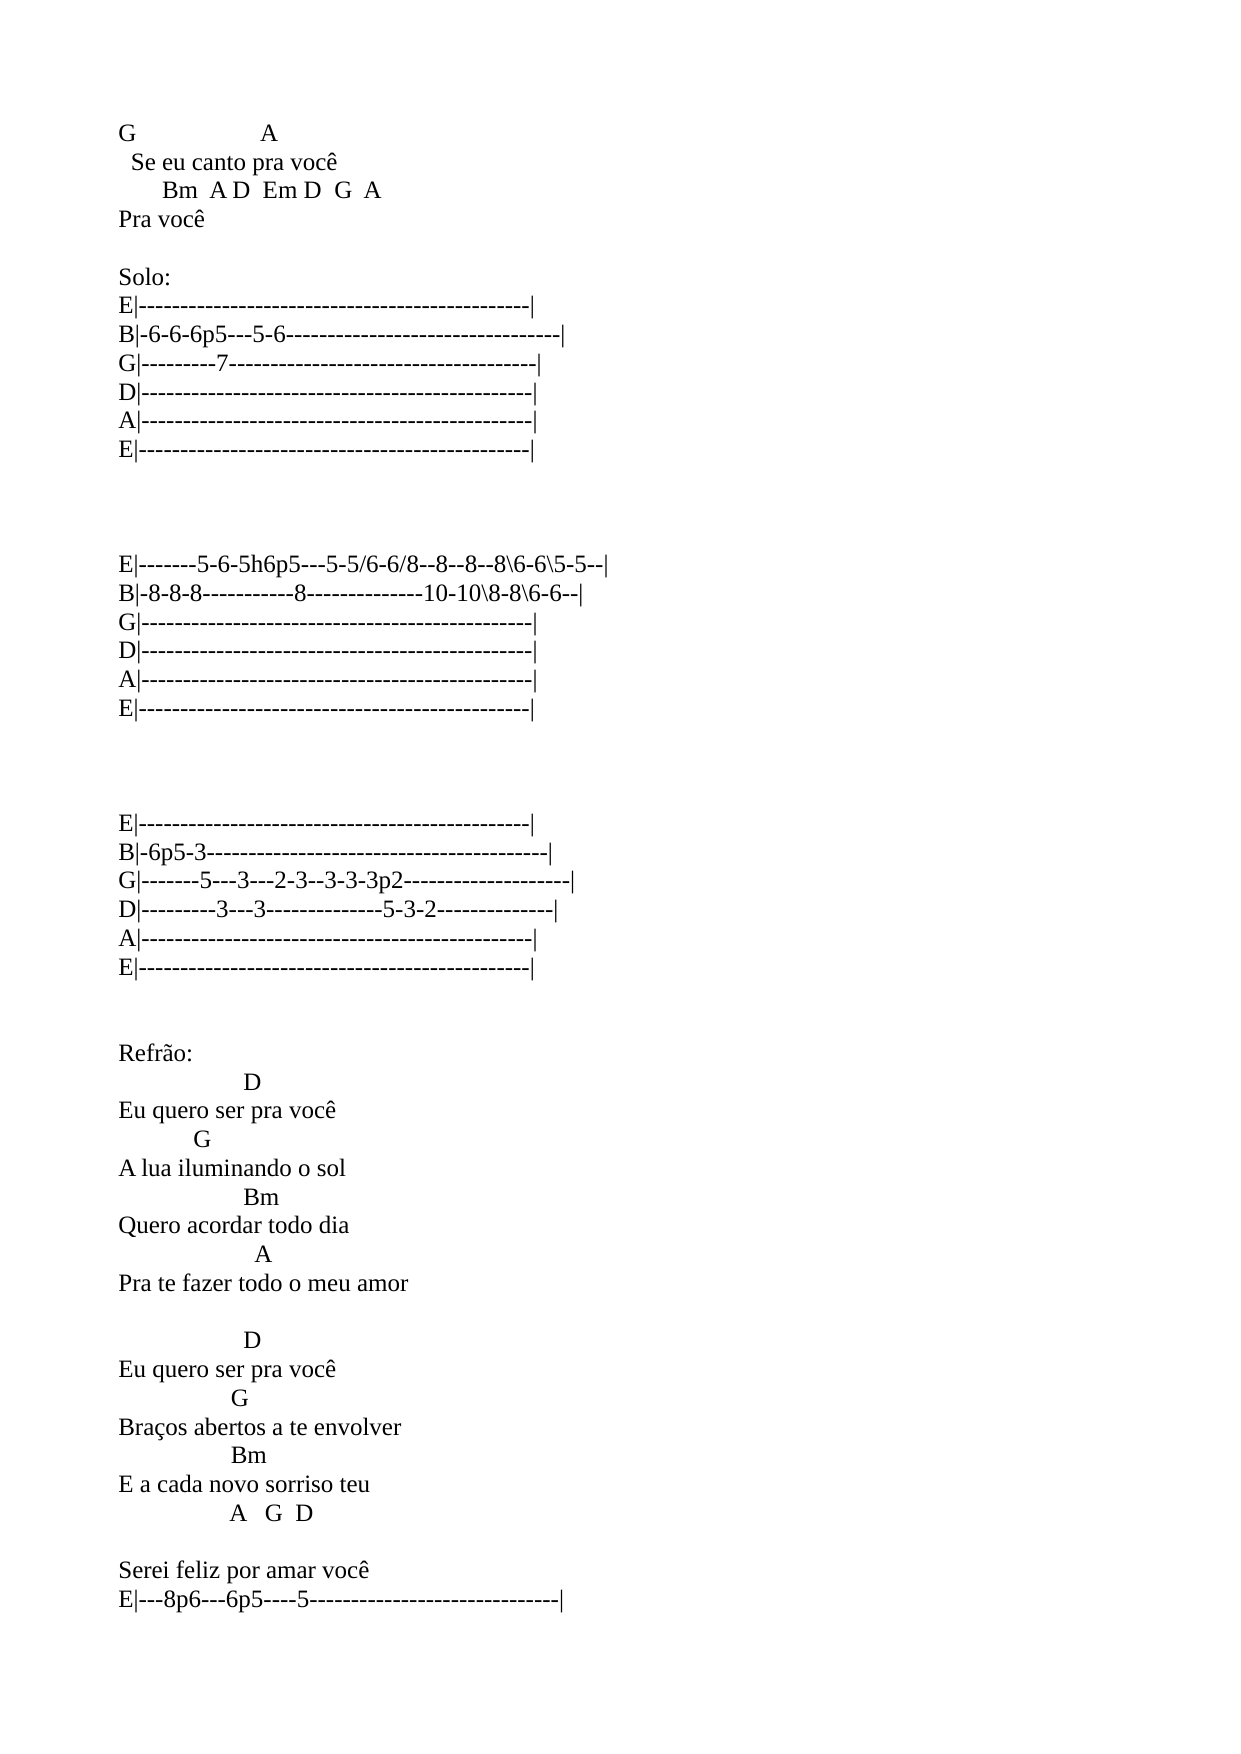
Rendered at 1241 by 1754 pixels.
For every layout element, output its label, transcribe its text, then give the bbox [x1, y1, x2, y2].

text D|-----------------------------------------------| [118, 636, 1122, 664]
text D [118, 1067, 1122, 1096]
text Eu quero ser pra você [118, 1096, 1122, 1124]
text Refrão: [118, 1038, 1122, 1067]
text B|-8-8-8-----------8--------------10-10\8-8\6-6--| [118, 578, 1122, 607]
text A [118, 1239, 1122, 1268]
text A|-----------------------------------------------| [118, 923, 1122, 952]
text Pra te fazer todo o meu amor [118, 1268, 1122, 1297]
text E|---8p6---6p5----5------------------------------| [118, 1584, 1122, 1613]
text B|-6p5-3-----------------------------------------| [118, 837, 1122, 866]
text Se eu canto pra você [118, 147, 1122, 176]
text D|-----------------------------------------------| [118, 377, 1122, 406]
text E|-----------------------------------------------| [118, 693, 1122, 722]
text G|---------7-------------------------------------| [118, 348, 1122, 377]
text G A [118, 118, 1122, 147]
text E|-----------------------------------------------| [118, 434, 1122, 463]
text Serei feliz por amar você [118, 1556, 1122, 1584]
text A|-----------------------------------------------| [118, 406, 1122, 434]
text A|-----------------------------------------------| [118, 664, 1122, 693]
text E|-----------------------------------------------| [118, 808, 1122, 837]
text Eu quero ser pra você [118, 1354, 1122, 1383]
text Bm [118, 1182, 1122, 1211]
text D [118, 1326, 1122, 1354]
text Bm A D Em D G A [118, 176, 1122, 204]
text D|---------3---3--------------5-3-2--------------| [118, 894, 1122, 923]
text Solo: [118, 262, 1122, 291]
text Braços abertos a te envolver [118, 1412, 1122, 1441]
text E|-----------------------------------------------| [118, 291, 1122, 319]
text B|-6-6-6p5---5-6---------------------------------| [118, 319, 1122, 348]
text Quero acordar todo dia [118, 1211, 1122, 1239]
text E a cada novo sorriso teu [118, 1469, 1122, 1498]
text E|-----------------------------------------------| [118, 952, 1122, 981]
text Pra você [118, 204, 1122, 233]
text G|-----------------------------------------------| [118, 607, 1122, 636]
text E|-------5-6-5h6p5---5-5/6-6/8--8--8--8\6-6\5-5--| [118, 549, 1122, 578]
text G [118, 1124, 1122, 1153]
text A G D [118, 1498, 1122, 1527]
text G|-------5---3---2-3--3-3-3p2--------------------| [118, 866, 1122, 894]
text A lua iluminando o sol [118, 1153, 1122, 1182]
text Bm [118, 1441, 1122, 1469]
text G [118, 1383, 1122, 1412]
